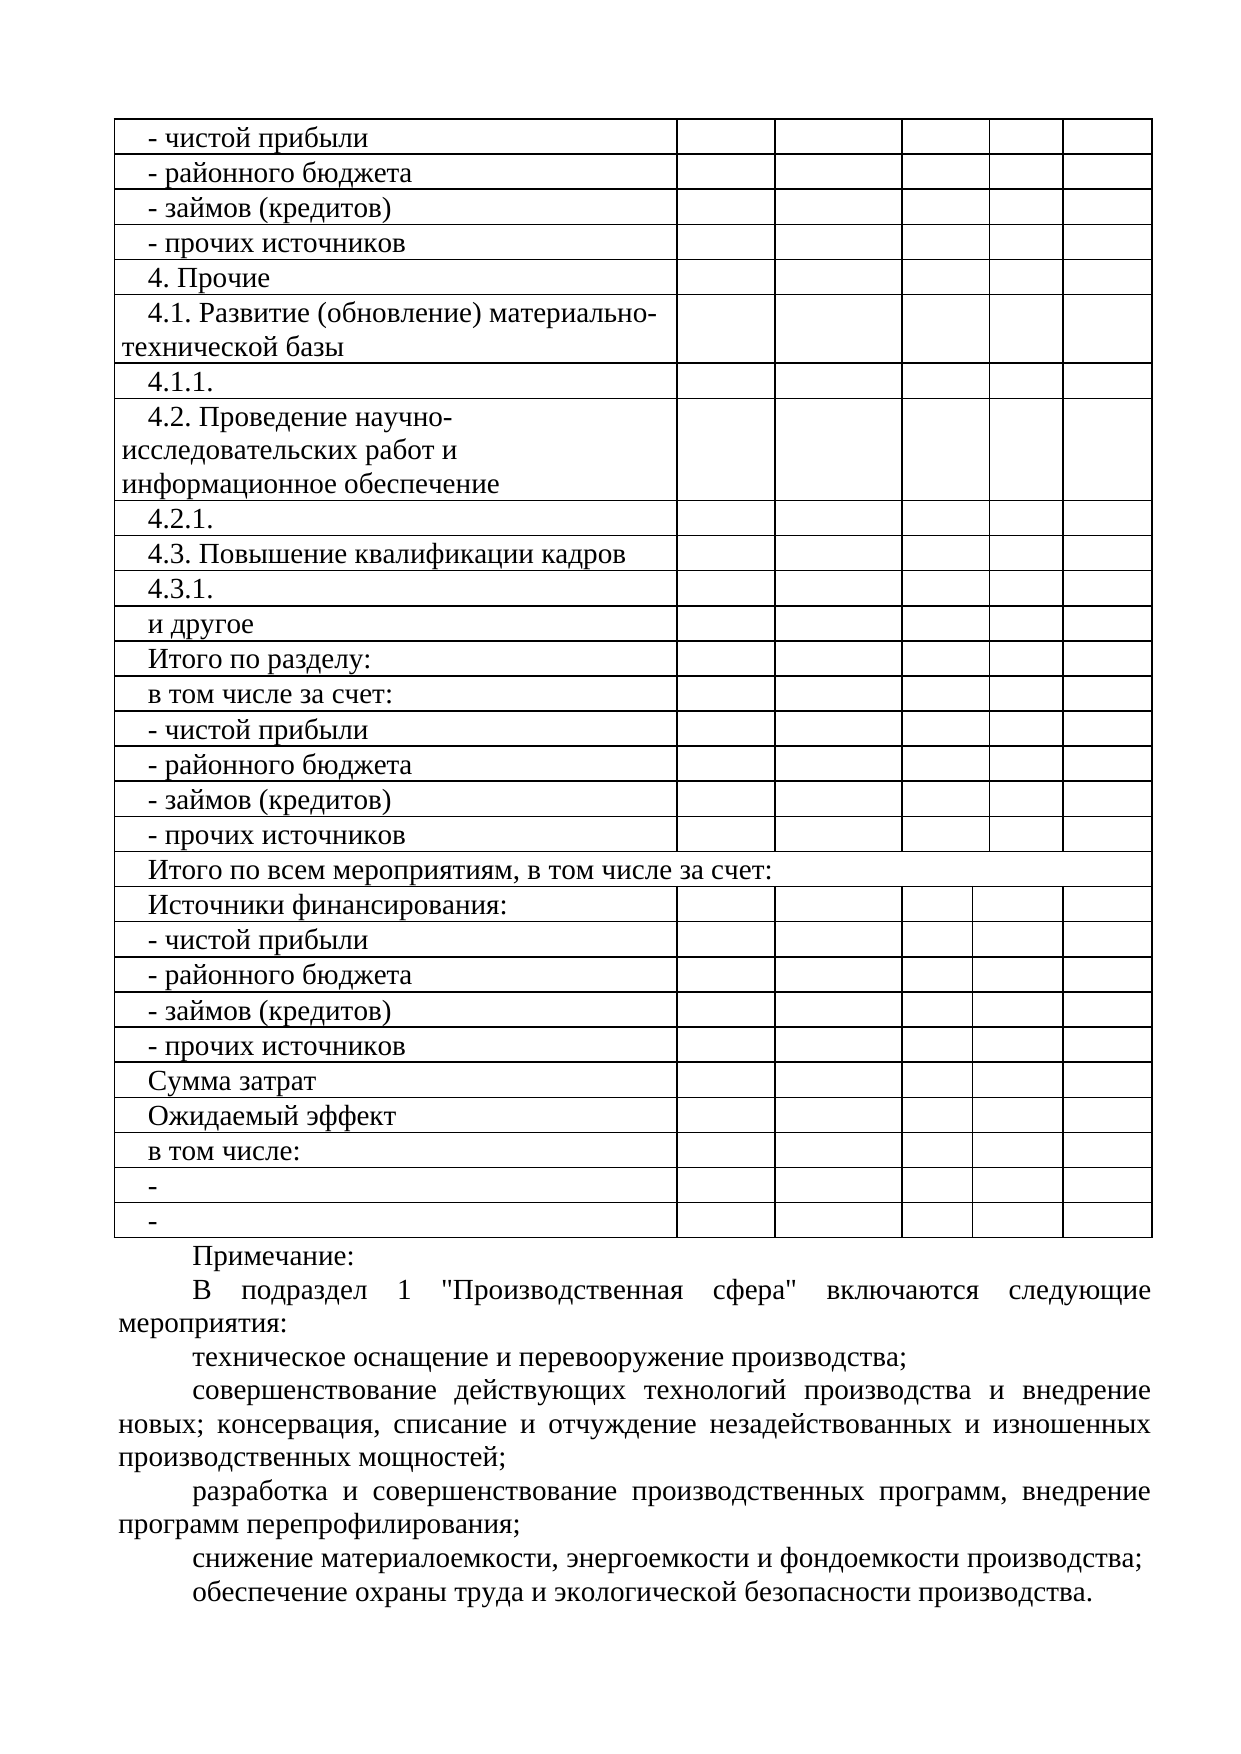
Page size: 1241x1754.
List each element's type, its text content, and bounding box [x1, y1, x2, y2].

table_cell [1064, 399, 1151, 499]
table_cell [903, 120, 989, 153]
table_cell [678, 887, 774, 921]
table_cell [903, 747, 989, 780]
table_cell [903, 1098, 972, 1131]
table_cell [678, 399, 774, 499]
table_cell [903, 1133, 972, 1167]
table_cell [678, 712, 774, 745]
table_cell [776, 1168, 901, 1202]
table_cell [1064, 817, 1151, 851]
table_cell [903, 571, 989, 605]
table_cell [776, 1028, 901, 1061]
table_cell [990, 501, 1062, 535]
table_cell [776, 225, 901, 258]
table_cell [678, 1133, 774, 1167]
table_cell [678, 1203, 774, 1237]
table_cell [990, 120, 1062, 153]
table_cell [776, 607, 901, 640]
table_cell [990, 295, 1062, 362]
table_cell 4.2. Проведение научно- исследовательских работ и информационное обеспечение [115, 399, 676, 499]
table_cell [1064, 571, 1151, 605]
table_cell - займов (кредитов) [115, 190, 676, 223]
table_cell [678, 747, 774, 780]
table_cell [776, 958, 901, 991]
table_cell [776, 747, 901, 780]
table_cell [903, 642, 989, 675]
table_cell [678, 817, 774, 851]
table_cell [678, 295, 774, 362]
table_cell [678, 1063, 774, 1096]
table_cell [903, 677, 989, 710]
table_cell [776, 817, 901, 851]
table_cell [678, 364, 774, 397]
table_cell [678, 120, 774, 153]
table_cell [990, 260, 1062, 294]
table_cell [678, 1168, 774, 1202]
table_cell [678, 993, 774, 1026]
table_cell [973, 1203, 1062, 1237]
table_cell [1064, 747, 1151, 780]
table_cell - районного бюджета [115, 155, 676, 188]
table_cell [776, 295, 901, 362]
table_cell [973, 922, 1062, 956]
table_cell [678, 190, 774, 223]
table_cell в том числе: [115, 1133, 676, 1167]
table_cell [1064, 155, 1151, 188]
table_cell [1064, 993, 1151, 1026]
table_cell 4.3.1. [115, 571, 676, 605]
table_cell [903, 958, 972, 991]
text разработка и совершенствование производственных программ, внедрение программ перепрофилирования; [118, 1473, 1152, 1540]
table_cell [1064, 260, 1151, 294]
table_cell [776, 364, 901, 397]
table_cell [776, 782, 901, 816]
table_cell [903, 155, 989, 188]
table_cell [776, 1063, 901, 1096]
table_cell - прочих источников [115, 817, 676, 851]
table_cell - прочих источников [115, 225, 676, 258]
table_cell [903, 1028, 972, 1061]
text техническое оснащение и перевооружение производства; [118, 1339, 1152, 1372]
table_cell [990, 155, 1062, 188]
table_cell [678, 922, 774, 956]
table_cell - займов (кредитов) [115, 782, 676, 816]
table_cell [1064, 1063, 1151, 1096]
table_cell [776, 536, 901, 570]
table_cell [903, 399, 989, 499]
table_cell [973, 1098, 1062, 1131]
table_cell [903, 260, 989, 294]
table_cell Сумма затрат [115, 1063, 676, 1096]
text совершенствование действующих технологий производства и внедрение новых; консервация, списание и отчуждение незадействованных и изношенных производственных мощностей; [118, 1372, 1152, 1473]
table_cell [990, 677, 1062, 710]
table_cell [776, 399, 901, 499]
table_cell - займов (кредитов) [115, 993, 676, 1026]
table_cell [1064, 295, 1151, 362]
table_cell [678, 782, 774, 816]
table_cell - районного бюджета [115, 958, 676, 991]
table_cell 4.2.1. [115, 501, 676, 535]
table_cell [1064, 501, 1151, 535]
table_cell [903, 1203, 972, 1237]
table_cell [973, 993, 1062, 1026]
table_cell [776, 190, 901, 223]
table_cell [903, 536, 989, 570]
table_cell [903, 817, 989, 851]
table_cell [990, 817, 1062, 851]
table_cell [776, 993, 901, 1026]
table_cell [1064, 922, 1151, 956]
text В подраздел 1 "Производственная сфера" включаются следующие мероприятия: [118, 1272, 1152, 1339]
table_cell [990, 571, 1062, 605]
table_cell [776, 1203, 901, 1237]
table_cell [903, 712, 989, 745]
table_cell [973, 1063, 1062, 1096]
table_cell [903, 1168, 972, 1202]
table_cell [1064, 712, 1151, 745]
table_cell [990, 399, 1062, 499]
table_cell [990, 712, 1062, 745]
table_cell [990, 536, 1062, 570]
table_cell [903, 190, 989, 223]
table_cell [776, 677, 901, 710]
table_cell [990, 747, 1062, 780]
text снижение материалоемкости, энергоемкости и фондоемкости производства; [118, 1540, 1152, 1574]
table_cell [1064, 120, 1151, 153]
table_cell [903, 364, 989, 397]
text Примечание: [118, 1238, 1152, 1272]
table_cell [1064, 607, 1151, 640]
table_cell [776, 260, 901, 294]
table_cell [903, 295, 989, 362]
table_cell [776, 712, 901, 745]
table_cell - чистой прибыли [115, 922, 676, 956]
table_cell [973, 1133, 1062, 1167]
table_cell [903, 501, 989, 535]
table_cell [903, 993, 972, 1026]
table_cell [1064, 677, 1151, 710]
table_cell [990, 190, 1062, 223]
table_cell [1064, 1098, 1151, 1131]
table_cell Источники финансирования: [115, 887, 676, 921]
table_cell [973, 1028, 1062, 1061]
table_cell [903, 225, 989, 258]
table_cell в том числе за счет: [115, 677, 676, 710]
table_cell [776, 1133, 901, 1167]
table_cell - районного бюджета [115, 747, 676, 780]
table_cell 4. Прочие [115, 260, 676, 294]
table_cell [990, 642, 1062, 675]
table_cell [678, 607, 774, 640]
table_cell - чистой прибыли [115, 712, 676, 745]
table_cell [776, 571, 901, 605]
table_cell [1064, 958, 1151, 991]
table_cell - [115, 1203, 676, 1237]
table_cell [776, 155, 901, 188]
table_cell - чистой прибыли [115, 120, 676, 153]
table_cell [903, 922, 972, 956]
table_cell [1064, 536, 1151, 570]
table_cell [776, 1098, 901, 1131]
table_cell [1064, 190, 1151, 223]
table_cell [678, 642, 774, 675]
table_cell 4.1.1. [115, 364, 676, 397]
table_cell - прочих источников [115, 1028, 676, 1061]
table_cell [776, 642, 901, 675]
table_cell [990, 364, 1062, 397]
table_cell Итого по всем мероприятиям, в том числе за счет: [115, 852, 1151, 886]
table_cell и другое [115, 607, 676, 640]
table_cell [903, 782, 989, 816]
table_cell [973, 958, 1062, 991]
table_cell [1064, 364, 1151, 397]
table_cell [776, 922, 901, 956]
table_cell [776, 887, 901, 921]
table_cell Итого по разделу: [115, 642, 676, 675]
table_cell [1064, 1028, 1151, 1061]
table_cell [1064, 1133, 1151, 1167]
table_cell [1064, 1203, 1151, 1237]
table_cell [678, 958, 774, 991]
table_cell [678, 571, 774, 605]
table_cell [678, 1098, 774, 1131]
table_cell [903, 887, 972, 921]
text обеспечение охраны труда и экологической безопасности производства. [118, 1574, 1152, 1607]
table_cell [678, 501, 774, 535]
table_cell [973, 1168, 1062, 1202]
table_cell [1064, 225, 1151, 258]
table_cell [678, 155, 774, 188]
table_cell [990, 225, 1062, 258]
table_cell [678, 225, 774, 258]
table_cell [1064, 887, 1151, 921]
table_cell [678, 260, 774, 294]
table_cell [1064, 642, 1151, 675]
table_cell 4.1. Развитие (обновление) материально- технической базы [115, 295, 676, 362]
table_cell [903, 1063, 972, 1096]
table_cell [1064, 782, 1151, 816]
table_cell [990, 607, 1062, 640]
table_cell [973, 887, 1062, 921]
table_cell Ожидаемый эффект [115, 1098, 676, 1131]
table_cell [678, 536, 774, 570]
table_cell - [115, 1168, 676, 1202]
table_cell [1064, 1168, 1151, 1202]
table_cell [903, 607, 989, 640]
table_cell [678, 677, 774, 710]
table_cell 4.3. Повышение квалификации кадров [115, 536, 676, 570]
table_cell [776, 501, 901, 535]
table_cell [776, 120, 901, 153]
table_cell [678, 1028, 774, 1061]
table_cell [990, 782, 1062, 816]
